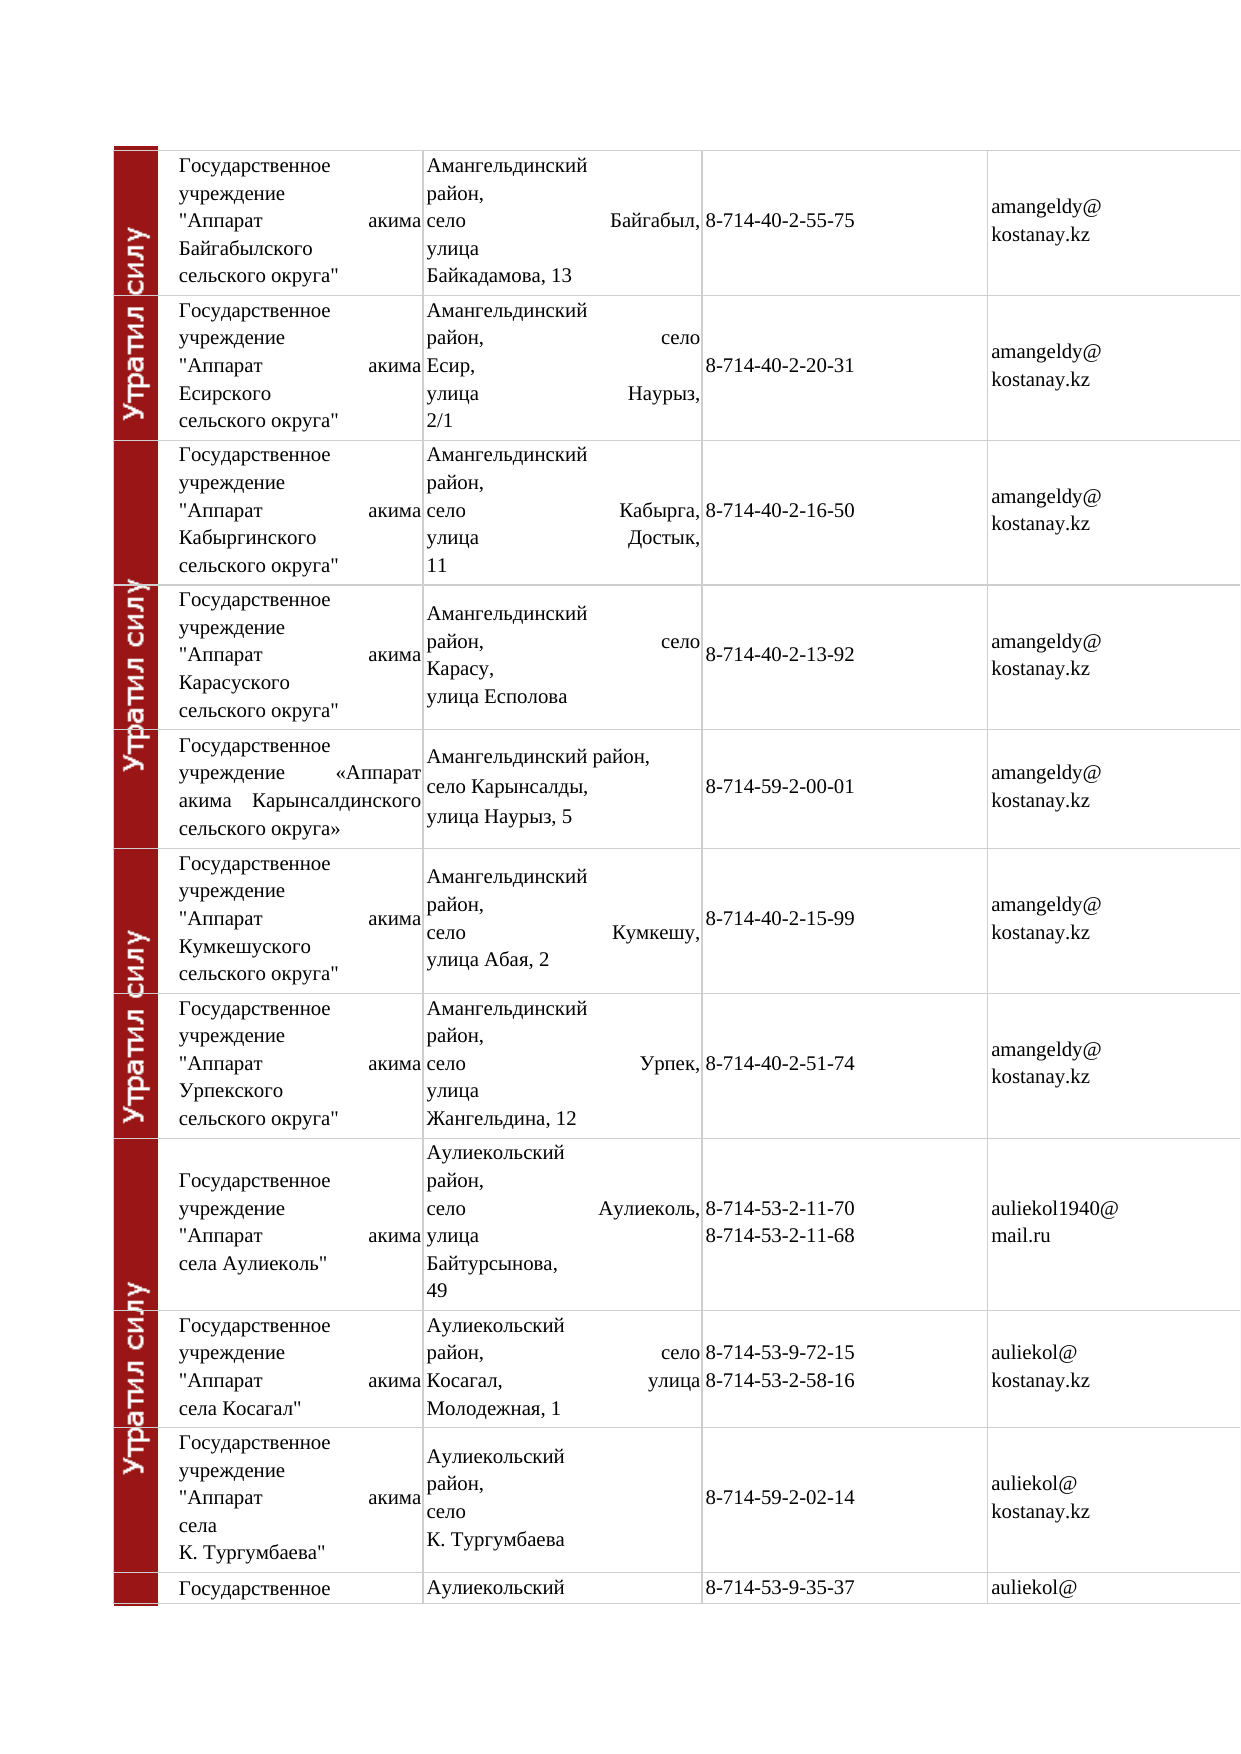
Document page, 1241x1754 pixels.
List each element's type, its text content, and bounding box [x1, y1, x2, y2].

table_cell 8-714-40-2-16-50 [703, 441, 987, 584]
table_cell amangeldy@ kostanay.kz [988, 296, 1240, 439]
table_cell amangeldy@ kostanay.kz [988, 849, 1240, 993]
table_cell Аулиекольский район, село Косагал, улица Молодежная, 1 [424, 1311, 701, 1427]
table_cell Государственное учреждение "Аппарат акима села К. Тургумбаева" [114, 1428, 422, 1572]
table_cell Аулиекольский район, село Аулиеколь, улица Байтурсынова, 49 [424, 1139, 701, 1310]
table_cell Государственное учреждение "Аппарат акима села Косагал" [114, 1311, 422, 1427]
table_cell Амангельдинский район, село Карасу, улица Есполова [424, 586, 701, 729]
table_cell auliekol@ kostanay.kz [988, 1311, 1240, 1427]
table_cell 8-714-40-2-15-99 [703, 849, 987, 993]
table_cell Аулиекольский район, село К. Тургумбаева [424, 1428, 701, 1572]
table_cell 8-714-40-2-51-74 [703, 994, 987, 1137]
table_cell amangeldy@ kostanay.kz [988, 441, 1240, 584]
table_cell 8-714-40-2-55-75 [703, 151, 987, 295]
table_cell 8-714-53-9-72-15 8-714-53-2-58-16 [703, 1311, 987, 1427]
table_cell 8-714-59-2-00-01 [703, 730, 987, 848]
table_cell Амангельдинский район, село Карынсалды, улица Наурыз, 5 [424, 730, 701, 848]
table_cell amangeldy@ kostanay.kz [988, 151, 1240, 295]
table_cell auliekol1940@ mail.ru [988, 1139, 1240, 1310]
table_cell Государственное учреждение "Аппарат акима Байгабылского сельского округа" [114, 151, 422, 295]
table_cell Аулиекольский район, село Первомайское [424, 1573, 701, 1603]
table_cell 8-714-59-2-02-14 [703, 1428, 987, 1572]
table_cell Государственное учреждение «Аппарат акима Карынсалдинского сельского округа» [114, 730, 422, 848]
table_cell auliekol@ kostanay.kz [988, 1428, 1240, 1572]
table_cell amangeldy@ kostanay.kz [988, 730, 1240, 848]
table_cell Государственное учреждение "Аппарат акима Кумкешуского сельского округа" [114, 849, 422, 993]
table_cell Амангельдинский район, село Кумкешу, улица Абая, 2 [424, 849, 701, 993]
table_cell auliekol@ kostanay.kz [988, 1573, 1240, 1603]
table_cell amangeldy@ kostanay.kz [988, 994, 1240, 1137]
table_cell Амангельдинский район, село Байгабыл, улица Байкадамова, 13 [424, 151, 701, 295]
table_cell 8-714-53-9-35-37 [703, 1573, 987, 1603]
table_cell 8-714-40-2-13-92 [703, 586, 987, 729]
table_cell Государственное учреждение "Аппарат акима села Первомайское" [114, 1573, 422, 1603]
picture [114, 146, 158, 150]
table_cell Государственное учреждение "Аппарат акима Кабыргинского сельского округа" [114, 441, 422, 584]
table_cell 8-714-53-2-11-70 8-714-53-2-11-68 [703, 1139, 987, 1310]
table_cell Амангельдинский район, село Есир, улица Наурыз, 2/1 [424, 296, 701, 439]
table_cell Государственное учреждение "Аппарат акима Урпекского сельского округа" [114, 994, 422, 1137]
table_cell Амангельдинский район, село Урпек, улица Жангельдина, 12 [424, 994, 701, 1137]
table_cell Государственное учреждение "Аппарат акима Карасуского сельского округа" [114, 586, 422, 729]
table_cell amangeldy@ kostanay.kz [988, 586, 1240, 729]
table_cell 8-714-40-2-20-31 [703, 296, 987, 439]
table_cell Государственное учреждение "Аппарат акима села Аулиеколь" [114, 1139, 422, 1310]
table_cell Государственное учреждение "Аппарат акима Есирского сельского округа" [114, 296, 422, 439]
table_cell Амангельдинский район, село Кабырга, улица Достык, 11 [424, 441, 701, 584]
